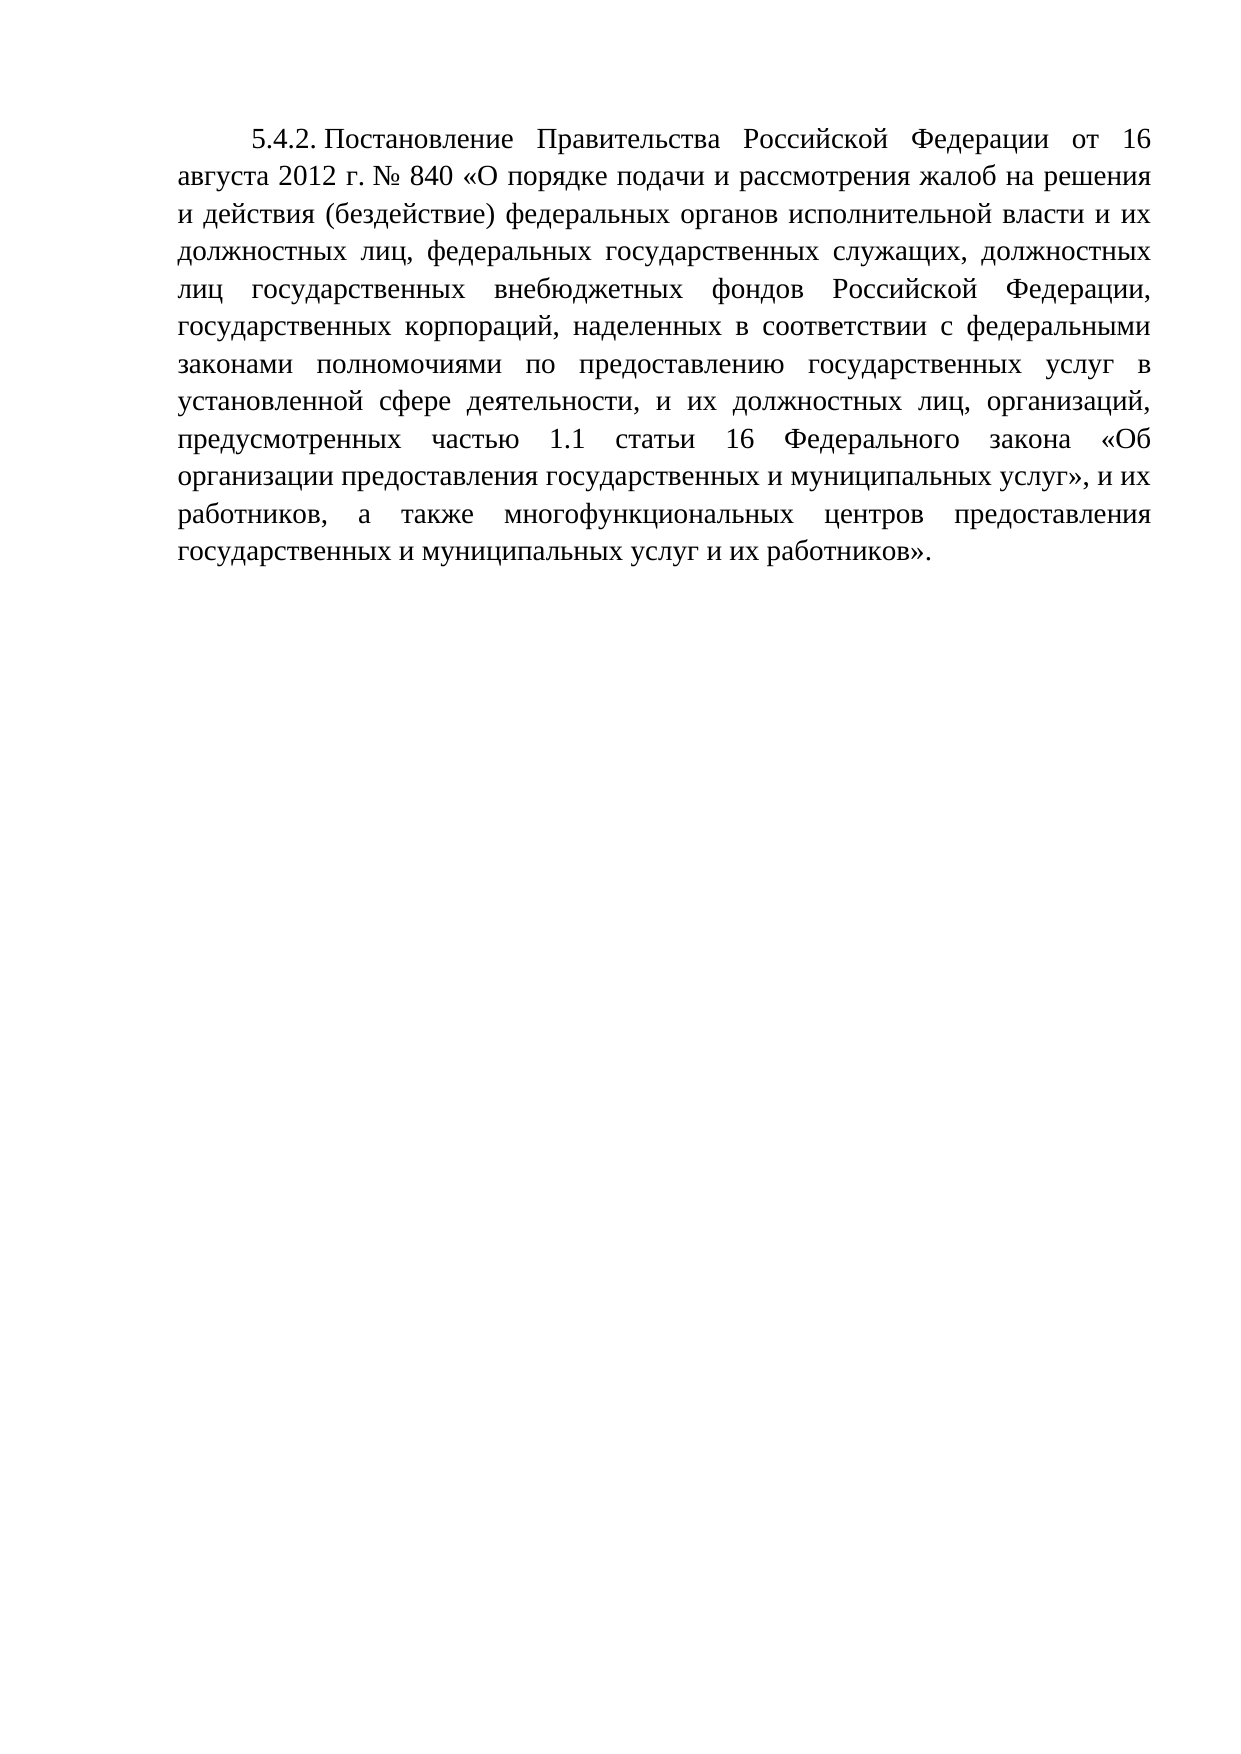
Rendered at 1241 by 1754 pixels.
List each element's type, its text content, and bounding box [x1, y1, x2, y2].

text 5.4.2. Постановление Правительства Российской Федерации от 16 августа 2012 г. № 840 «О порядке подачи и рассмотрения жалоб на решения и действия (бездействие) федеральных органов исполнительной власти и их должностных лиц, федеральных государственных служащих, должностных лиц государственных внебюджетных фондов Российской Федерации, государственных корпораций, наделенных в соответствии с федеральными законами полномочиями по предоставлению государственных услуг в установленной сфере деятельности, и их должностных лиц, организаций, предусмотренных частью 1.1 статьи 16 Федерального закона «Об организации предоставления государственных и муниципальных услуг», и их работников, а также многофункциональных центров предоставления государственных и муниципальных услуг и их работников». [177, 118, 1152, 568]
